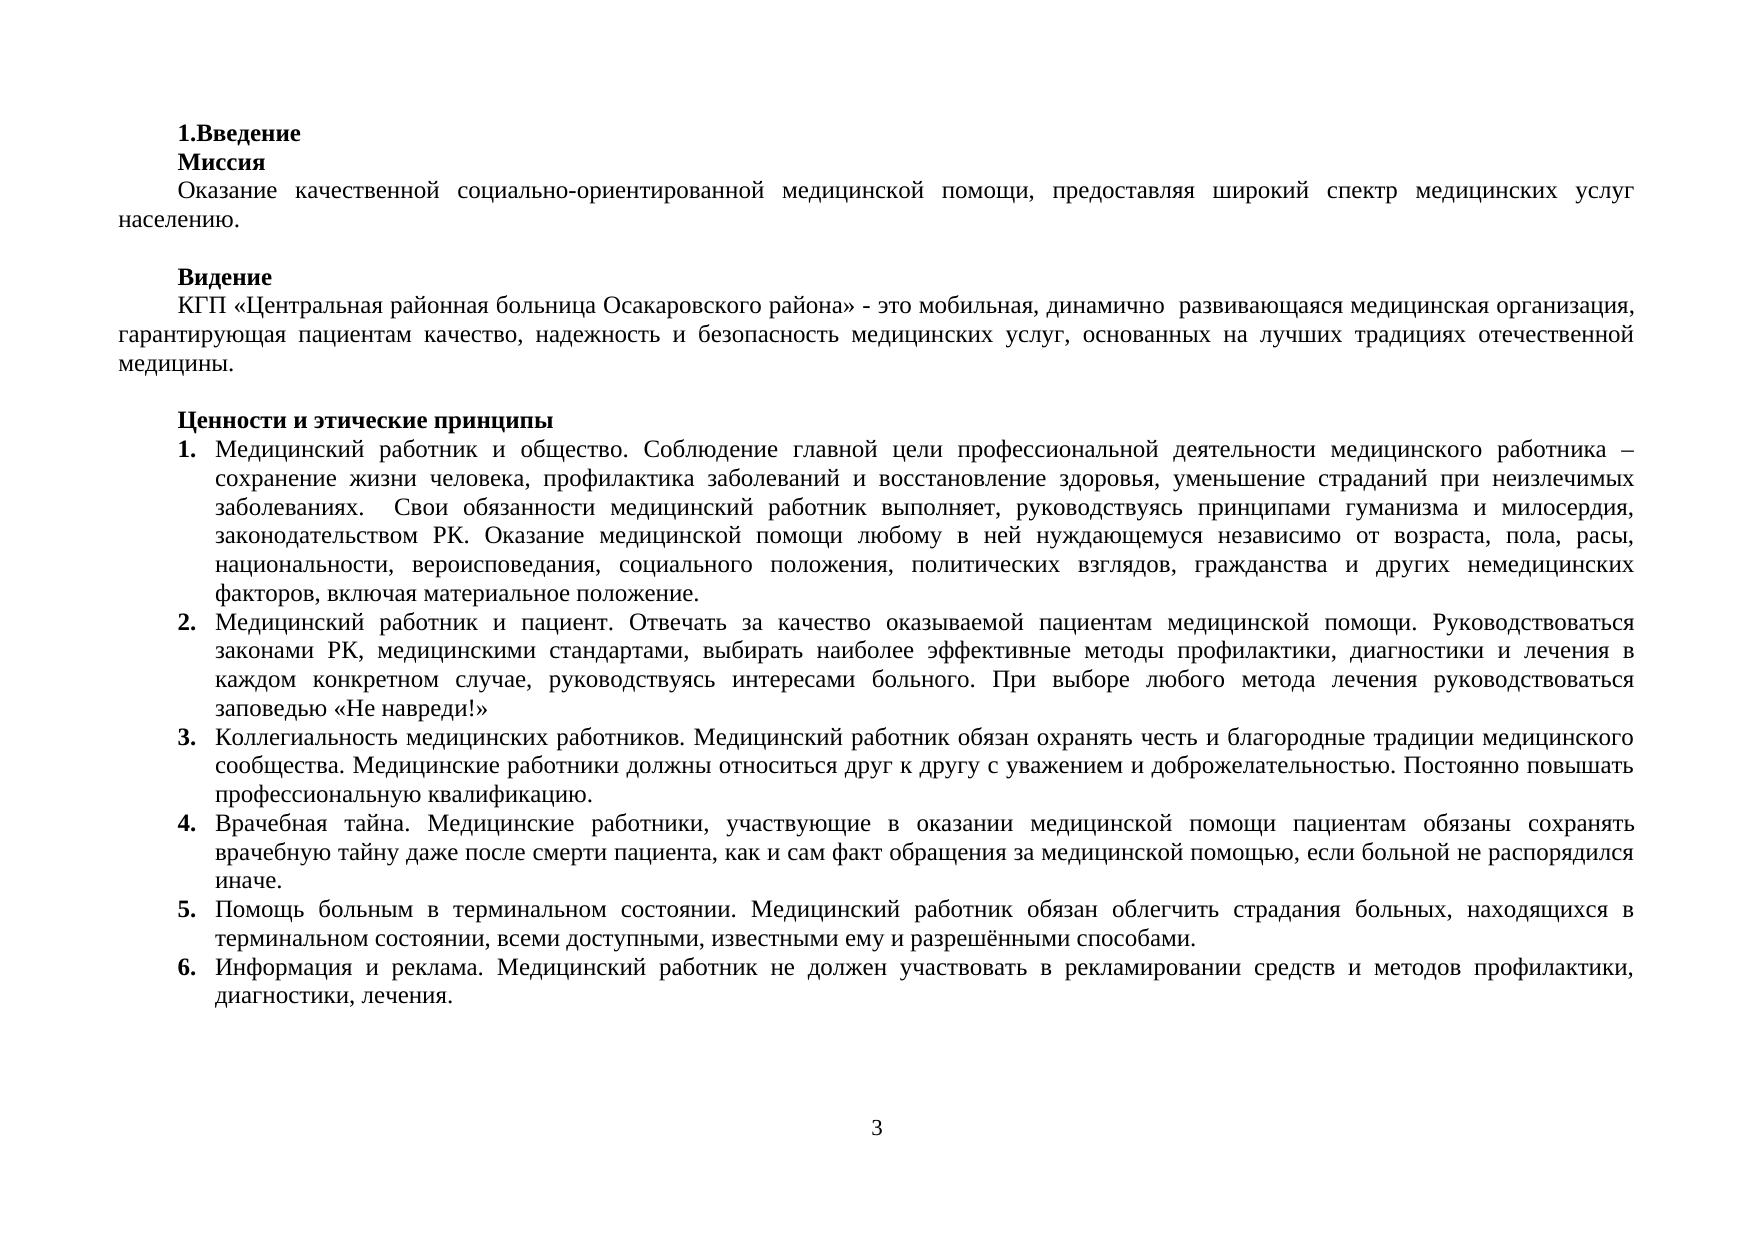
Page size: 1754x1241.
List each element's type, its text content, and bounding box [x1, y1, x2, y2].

text Оказание качественной социально-ориентированной медицинской помощи, предоставляя широкий спектр медицинских услуг населению. [118, 176, 1636, 233]
list Медицинский работник и пациент. Отвечать за качество оказываемой пациентам медицинской помощи. Руководствоваться законами РК, медицинскими стандартами, выбирать наиболее эффективные методы профилактики, диагностики и лечения в каждом конкретном случае, руководствуясь интересами больного. При выборе любого метода лечения руководствоваться заповедью «Не навреди!» [177, 607, 1636, 722]
list Врачебная тайна. Медицинские работники, участвующие в оказании медицинской помощи пациентам обязаны сохранять врачебную тайну даже после смерти пациента, как и сам факт обращения за медицинской помощью, если больной не распорядился иначе. [177, 808, 1636, 894]
text Видение [118, 262, 1636, 291]
text Ценности и этические принципы [118, 406, 1636, 434]
list Информация и реклама. Медицинский работник не должен участвовать в рекламировании средств и методов профилактики, диагностики, лечения. [177, 952, 1636, 1009]
text 1.Введение [118, 118, 1636, 147]
list Коллегиальность медицинских работников. Медицинский работник обязан охранять честь и благородные традиции медицинского сообщества. Медицинские работники должны относиться друг к другу с уважением и доброжелательностью. Постоянно повышать профессиональную квалификацию. [177, 722, 1636, 808]
text Миссия [118, 147, 1636, 176]
list Медицинский работник и общество. Соблюдение главной цели профессиональной деятельности медицинского работника – сохранение жизни человека, профилактика заболеваний и восстановление здоровья, уменьшение страданий при неизлечимых заболеваниях. Свои обязанности медицинский работник выполняет, руководствуясь принципами гуманизма и милосердия, законодательством РК. Оказание медицинской помощи любому в ней нуждающемуся независимо от возраста, пола, расы, национальности, вероисповедания, социального положения, политических взглядов, гражданства и других немедицинских факторов, включая материальное положение. [177, 434, 1636, 607]
list Помощь больным в терминальном состоянии. Медицинский работник обязан облегчить страдания больных, находящихся в терминальном состоянии, всеми доступными, известными ему и разрешёнными способами. [177, 894, 1636, 952]
text КГП «Центральная районная больница Осакаровского района» - это мобильная, динамично развивающаяся медицинская организация, гарантирующая пациентам качество, надежность и безопасность медицинских услуг, основанных на лучших традициях отечественной медицины. [118, 291, 1636, 377]
